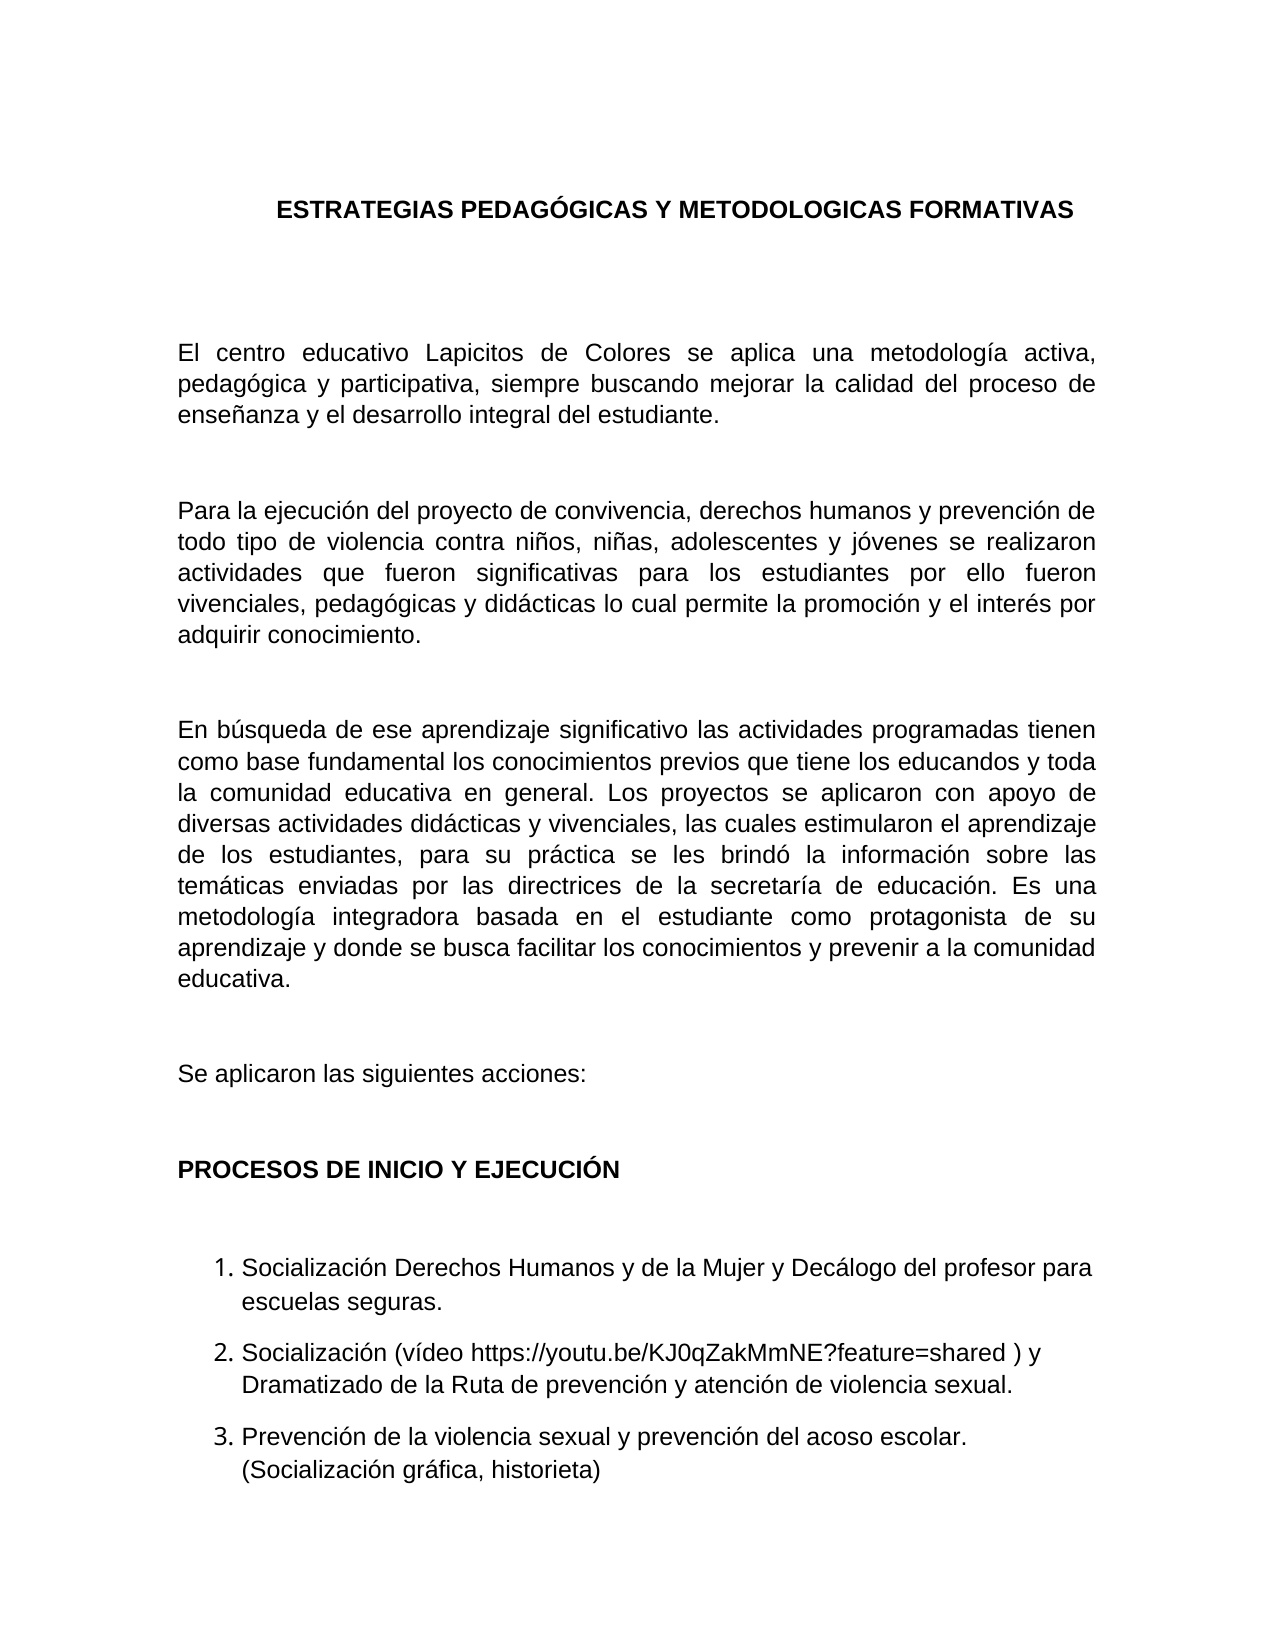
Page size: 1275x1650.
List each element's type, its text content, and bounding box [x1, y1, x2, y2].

text Para la ejecución del proyecto de convivencia, derechos humanos y prevención de todo tipo de violencia contra niños, niñas, adolescentes y jóvenes se realizaron actividades que fueron significativas para los estudiantes por ello fueron vivenciales, pedagógicas y didácticas lo cual permite la promoción y el interés por adquirir conocimiento. [177, 496, 1098, 649]
text El centro educativo Lapicitos de Colores se aplica una metodología activa, pedagógica y participativa, siempre buscando mejorar la calidad del proceso de enseñanza y el desarrollo integral del estudiante. [177, 338, 1098, 429]
text Se aplicaron las siguientes acciones: [177, 1059, 1098, 1088]
text PROCESOS DE INICIO Y EJECUCIÓN [177, 1155, 1098, 1183]
text En búsqueda de ese aprendizaje significativo las actividades programadas tienen como base fundamental los conocimientos previos que tiene los educandos y toda la comunidad educativa en general. Los proyectos se aplicaron con apoyo de diversas actividades didácticas y vivenciales, las cuales estimularon el aprendizaje de los estudiantes, para su práctica se les brindó la información sobre las temáticas enviadas por las directrices de la secretaría de educación. Es una metodología integradora basada en el estudiante como protagonista de su aprendizaje y donde se busca facilitar los conocimientos y prevenir a la comunidad educativa. [177, 716, 1098, 993]
list Socialización Derechos Humanos y de la Mujer y Decálogo del profesor para escuelas seguras. [213, 1250, 1098, 1315]
text ESTRATEGIAS PEDAGÓGICAS Y METODOLOGICAS FORMATIVAS [276, 195, 1098, 224]
list Socialización (vídeo https://youtu.be/KJ0qZakMmNE?feature=shared ) y Dramatizado de la Ruta de prevención y atención de violencia sexual. [213, 1334, 1098, 1399]
list Prevención de la violencia sexual y prevención del acoso escolar. (Socialización gráfica, historieta) [213, 1418, 1098, 1483]
